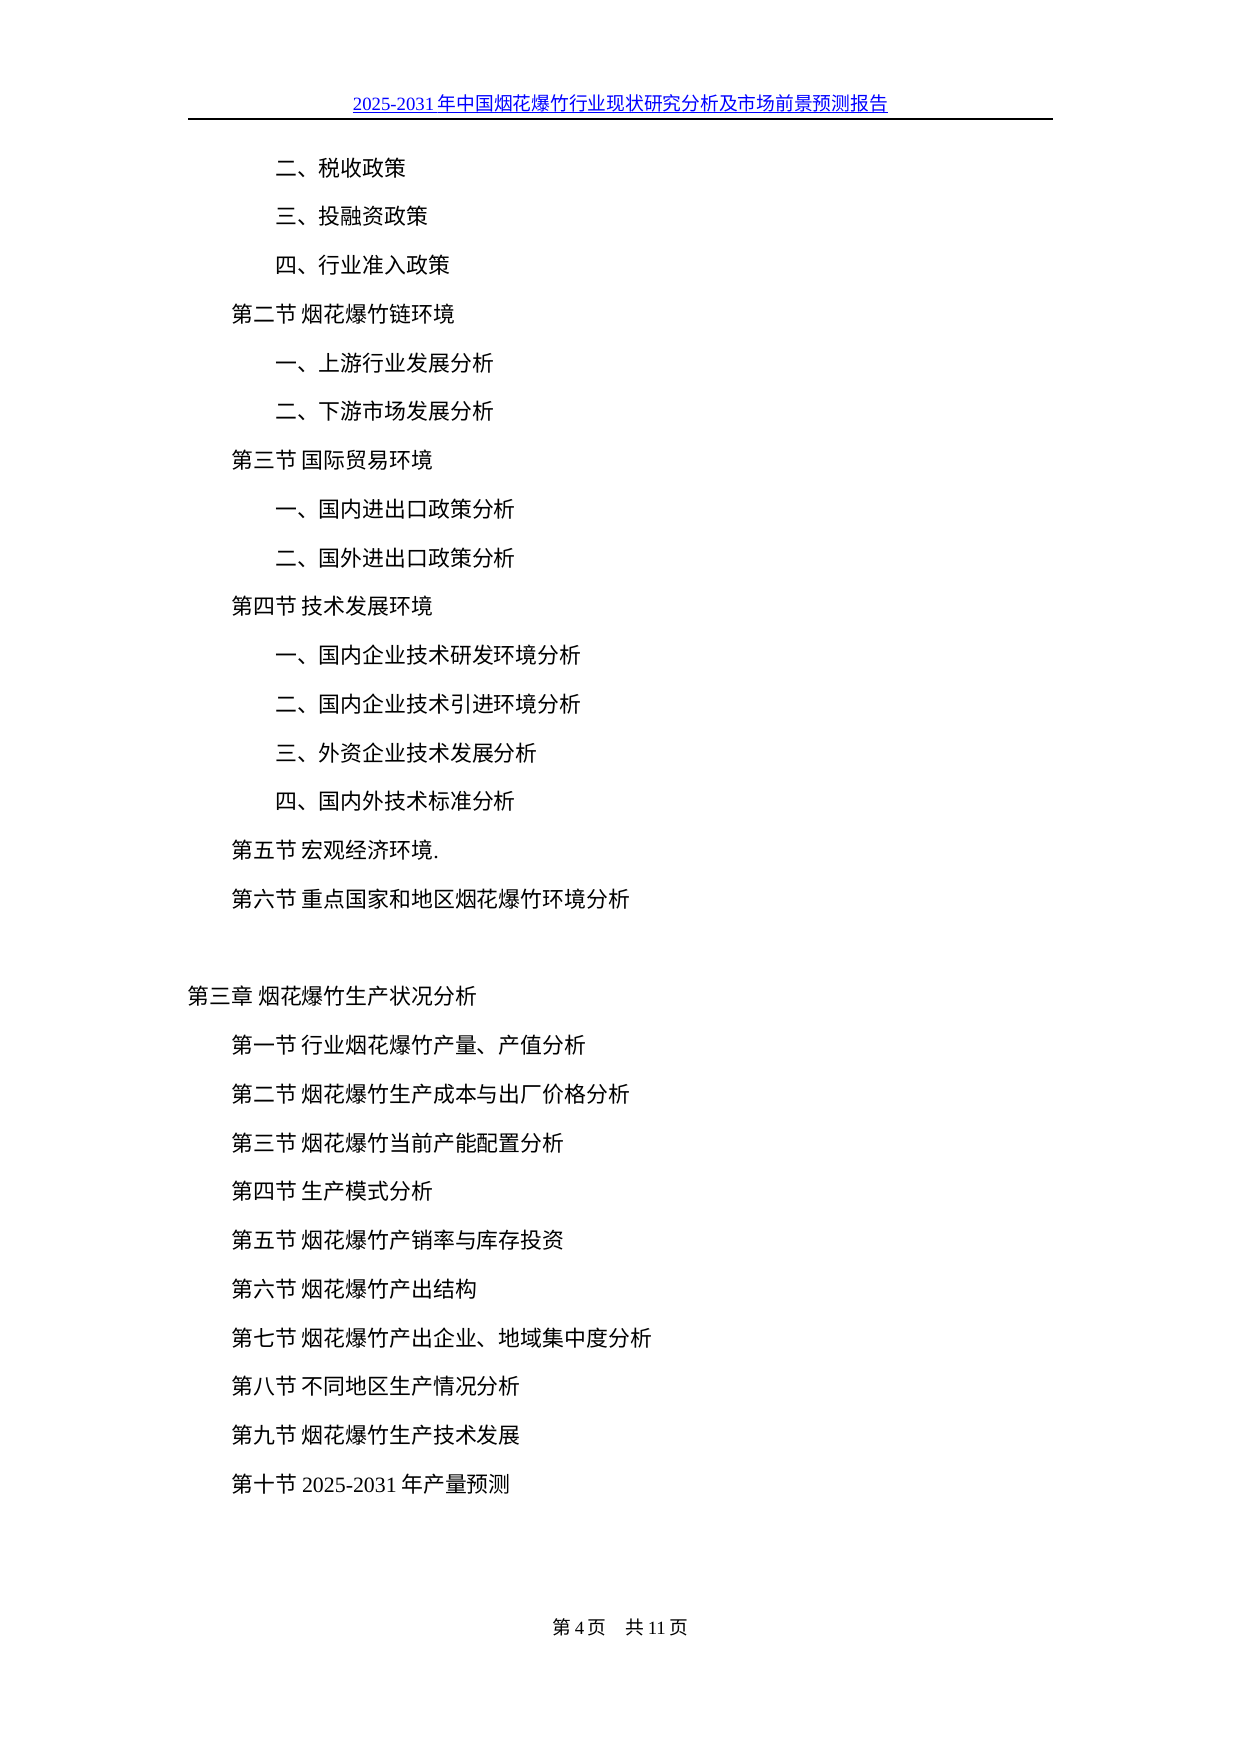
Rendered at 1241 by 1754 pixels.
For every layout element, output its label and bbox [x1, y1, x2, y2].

text [187, 150, 1053, 1499]
